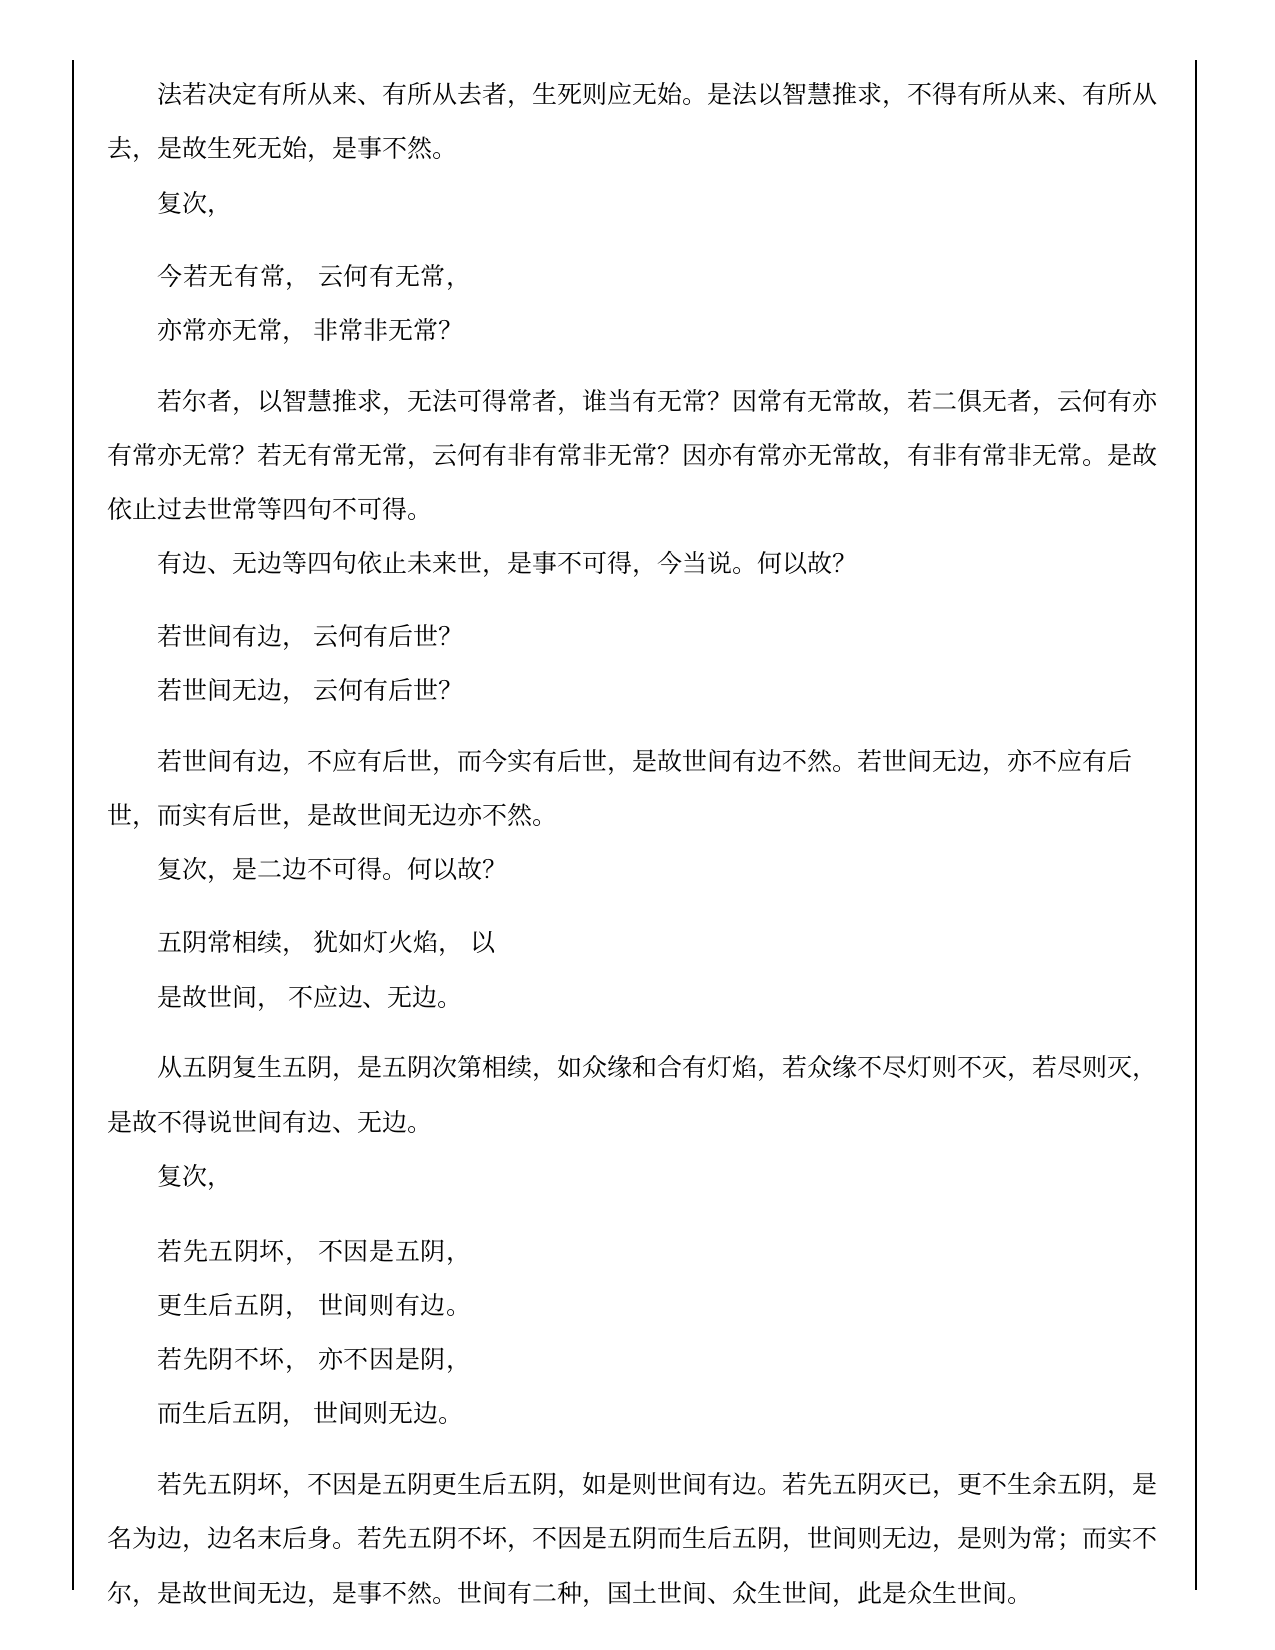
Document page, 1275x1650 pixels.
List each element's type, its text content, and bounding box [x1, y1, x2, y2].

text 复次， [157, 183, 1195, 219]
text 法若决定有所从来、有所从去者，生死则应无始。是法以智慧推求，不得有所从来、有所从去，是故生死无始，是事不然。 [107, 75, 1159, 165]
text 若先五阴坏，不因是五阴更生后五阴，如是则世间有边。若先五阴灭已，更不生余五阴，是名为边，边名末后身。若先五阴不坏，不因是五阴而生后五阴，世间则无边，是则为常；而实不尔，是故世间无边，是事不然。世间有二种，国土世间、众生世间，此是众生世间。 [107, 1465, 1159, 1609]
text 复次，是二边不可得。何以故？ [157, 850, 1195, 886]
text 若先五阴坏， 不因是五阴， 更生后五阴， 世间则有边。若先阴不坏， 亦不因是阴， 而生后五阴， 世间则无边。 [157, 1231, 471, 1430]
text 有边、无边等四句依止未来世，是事不可得，今当说。何以故？ [157, 544, 1195, 580]
text 今若无有常， 云何有无常， 亦常亦无常， 非常非无常？ [157, 256, 471, 346]
text 五阴常相续， 犹如灯火焰， 以是故世间， 不应边、无边。 [157, 923, 496, 1013]
text 若世间有边， 云何有后世？ 若世间无边， 云何有后世？ [157, 617, 471, 707]
text 若尔者，以智慧推求，无法可得常者，谁当有无常？因常有无常故，若二俱无者，云何有亦有常亦无常？若无有常无常，云何有非有常非无常？因亦有常亦无常故，有非有常非无常。是故依止过去世常等四句不可得。 [107, 381, 1159, 526]
text 复次， [157, 1157, 1195, 1192]
text 若世间有边，不应有后世，而今实有后世，是故世间有边不然。若世间无边，亦不应有后世，而实有后世，是故世间无边亦不然。 [107, 742, 1134, 832]
text 从五阴复生五阴，是五阴次第相续，如众缘和合有灯焰，若众缘不尽灯则不灭，若尽则灭， 是故不得说世间有边、无边。 [107, 1048, 1159, 1138]
